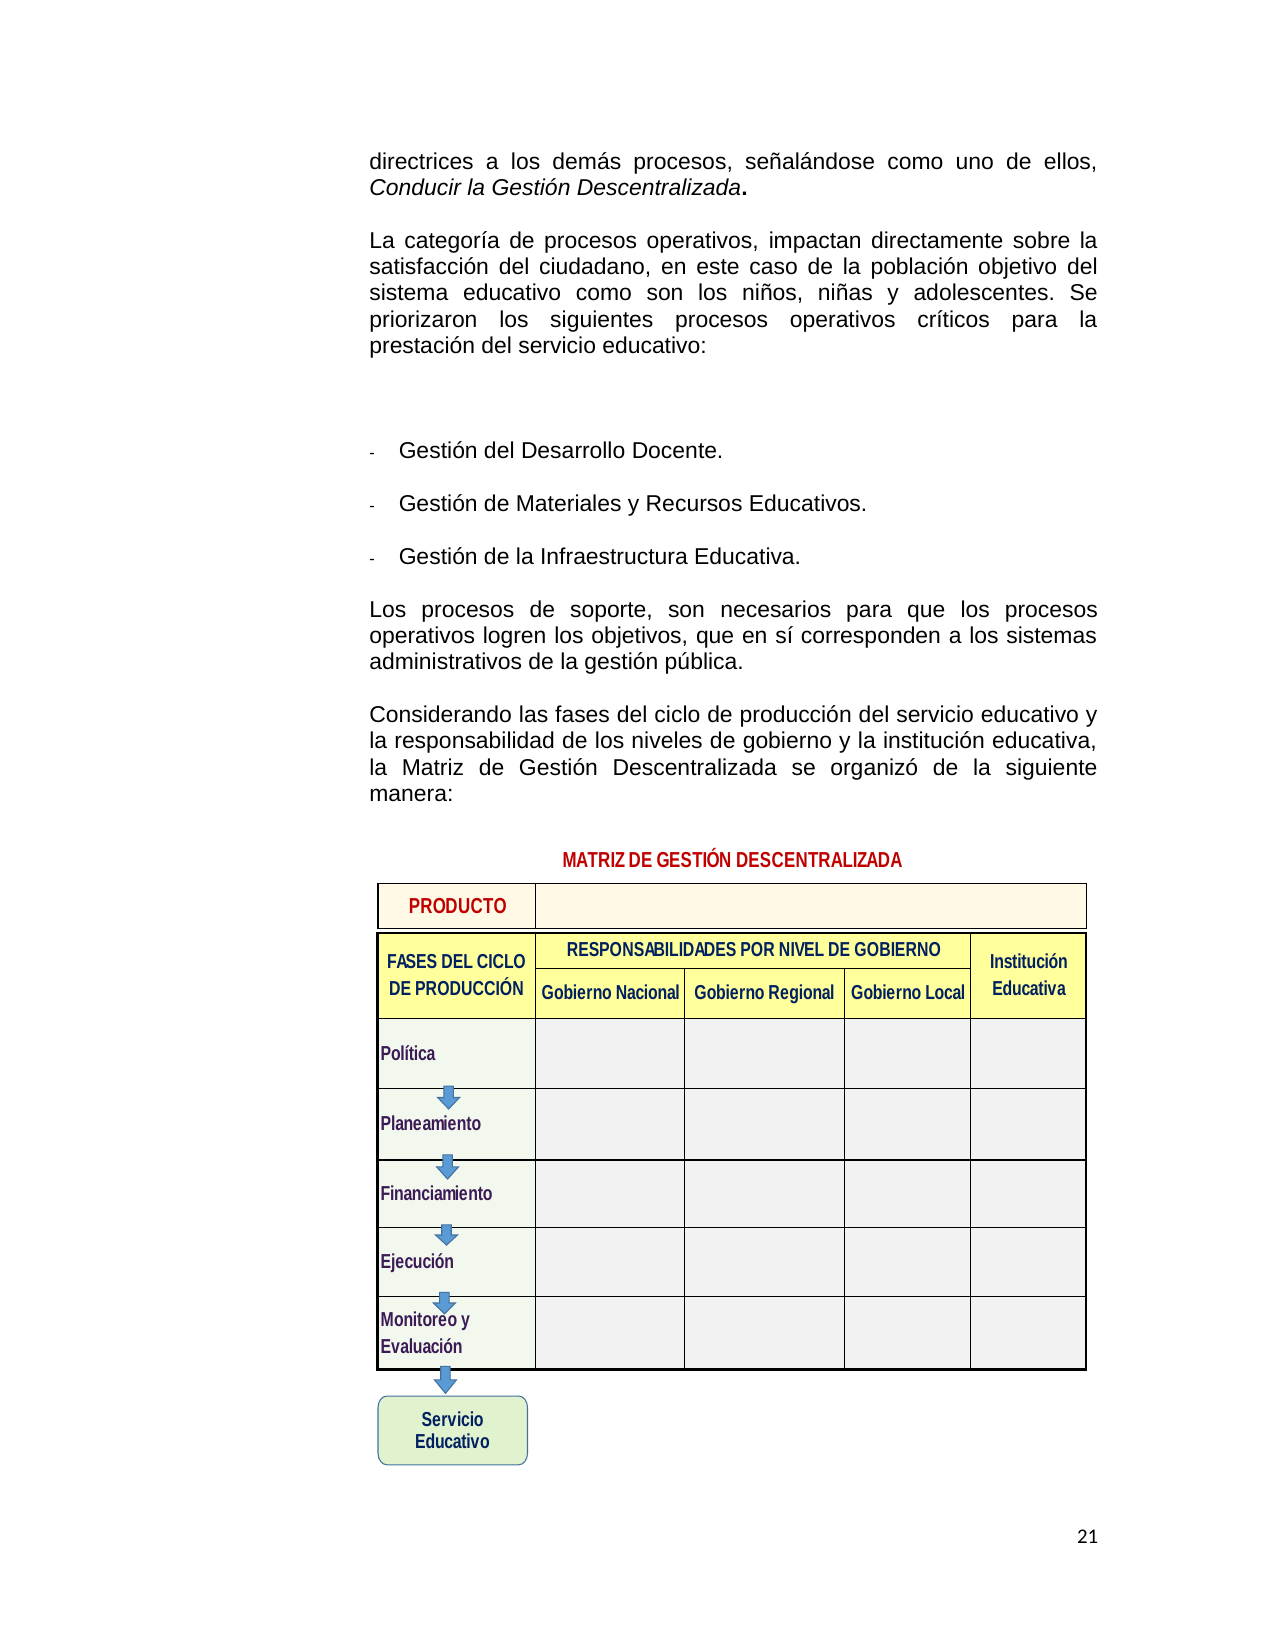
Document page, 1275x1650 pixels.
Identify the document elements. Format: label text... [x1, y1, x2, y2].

text Los procesos de soporte, son necesarios para que los procesos operativos logren los objetivos, que en sí corresponden a los sistemas administrativos de la gestión pública. [369, 596, 1098, 675]
list Gestión de Materiales y Recursos Educativos. [369, 490, 1098, 517]
text Considerando las fases del ciclo de producción del servicio educativo y la responsabilidad de los niveles de gobierno y la institución educativa, la Matriz de Gestión Descentralizada se organizó de la siguiente manera: [369, 701, 1098, 806]
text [369, 148, 1098, 200]
list Gestión de la Infraestructura Educativa. [369, 543, 1098, 569]
list Gestión del Desarrollo Docente. [369, 437, 1098, 464]
text La categoría de procesos operativos, impactan directamente sobre la satisfacción del ciudadano, en este caso de la población objetivo del sistema educativo como son los niños, niñas y adolescentes. Se priorizaron los siguientes procesos operativos críticos para la prestación del servicio educativo: [369, 227, 1098, 358]
